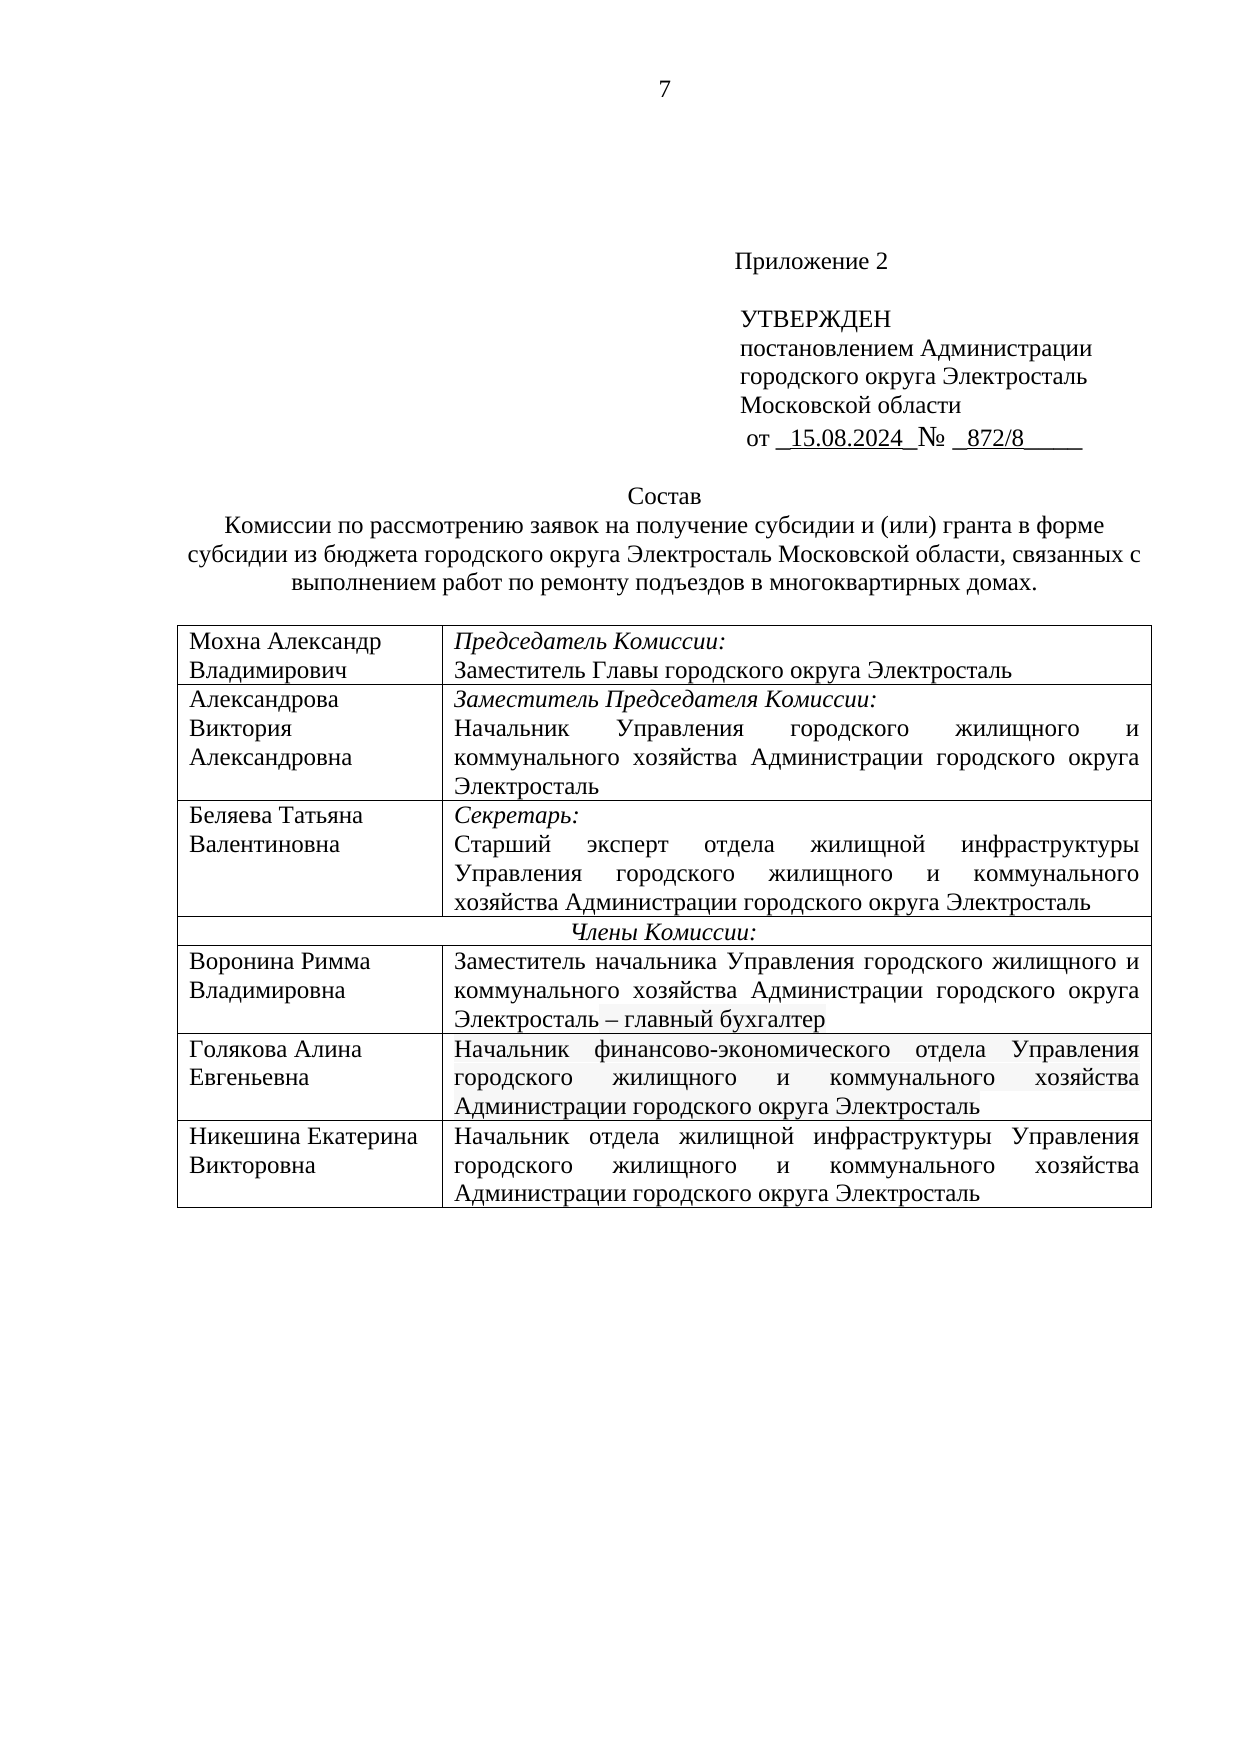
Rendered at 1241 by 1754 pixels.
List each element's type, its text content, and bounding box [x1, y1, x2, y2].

table_cell Никешина Екатерина Викторовна [178, 1121, 442, 1207]
text Состав [177, 481, 1152, 510]
table_cell Начальник отдела жилищной инфраструктуры Управления городского жилищного и коммунального хозяйства Администрации городского округа Электросталь [443, 1121, 1151, 1207]
table_cell Заместитель начальника Управления городского жилищного и коммунального хозяйства Администрации городского округа Электросталь – главный бухгалтер [443, 946, 1151, 1033]
text УТВЕРЖДЕН постановлением Администрации городского округа Электросталь Московской области [177, 304, 1152, 419]
table_header Мохна Александр Владимирович [178, 626, 442, 683]
table_cell Члены Комиссии: [178, 917, 1151, 945]
table_cell Александрова Виктория Александровна [178, 685, 442, 799]
text Комиссии по рассмотрению заявок на получение субсидии и (или) гранта в форме субсидии из бюджета городского округа Электросталь Московской области, связанных с выполнением работ по ремонту подъездов в многоквартирных домах. [177, 510, 1152, 596]
table_cell Секретарь: Старший эксперт отдела жилищной инфраструктуры Управления городского жилищного и коммунального хозяйства Администрации городского округа Электросталь [443, 801, 1151, 916]
table_cell Заместитель Председателя Комиссии: Начальник Управления городского жилищного и коммунального хозяйства Администрации городского округа Электросталь [443, 685, 1151, 799]
table_cell Голякова Алина Евгеньевна [178, 1034, 442, 1120]
table_cell Воронина Римма Владимировна [178, 946, 442, 1033]
table_cell Беляева Татьяна Валентиновна [178, 801, 442, 916]
subtitle от _15.08.2024_№ _872/8____ [177, 419, 1152, 452]
table_cell Начальник финансово-экономического отдела Управления городского жилищного и коммунального хозяйства Администрации городского округа Электросталь [443, 1034, 1151, 1120]
text Приложение 2 [177, 246, 1152, 275]
table_header Председатель Комиссии: Заместитель Главы городского округа Электросталь [443, 626, 1151, 683]
